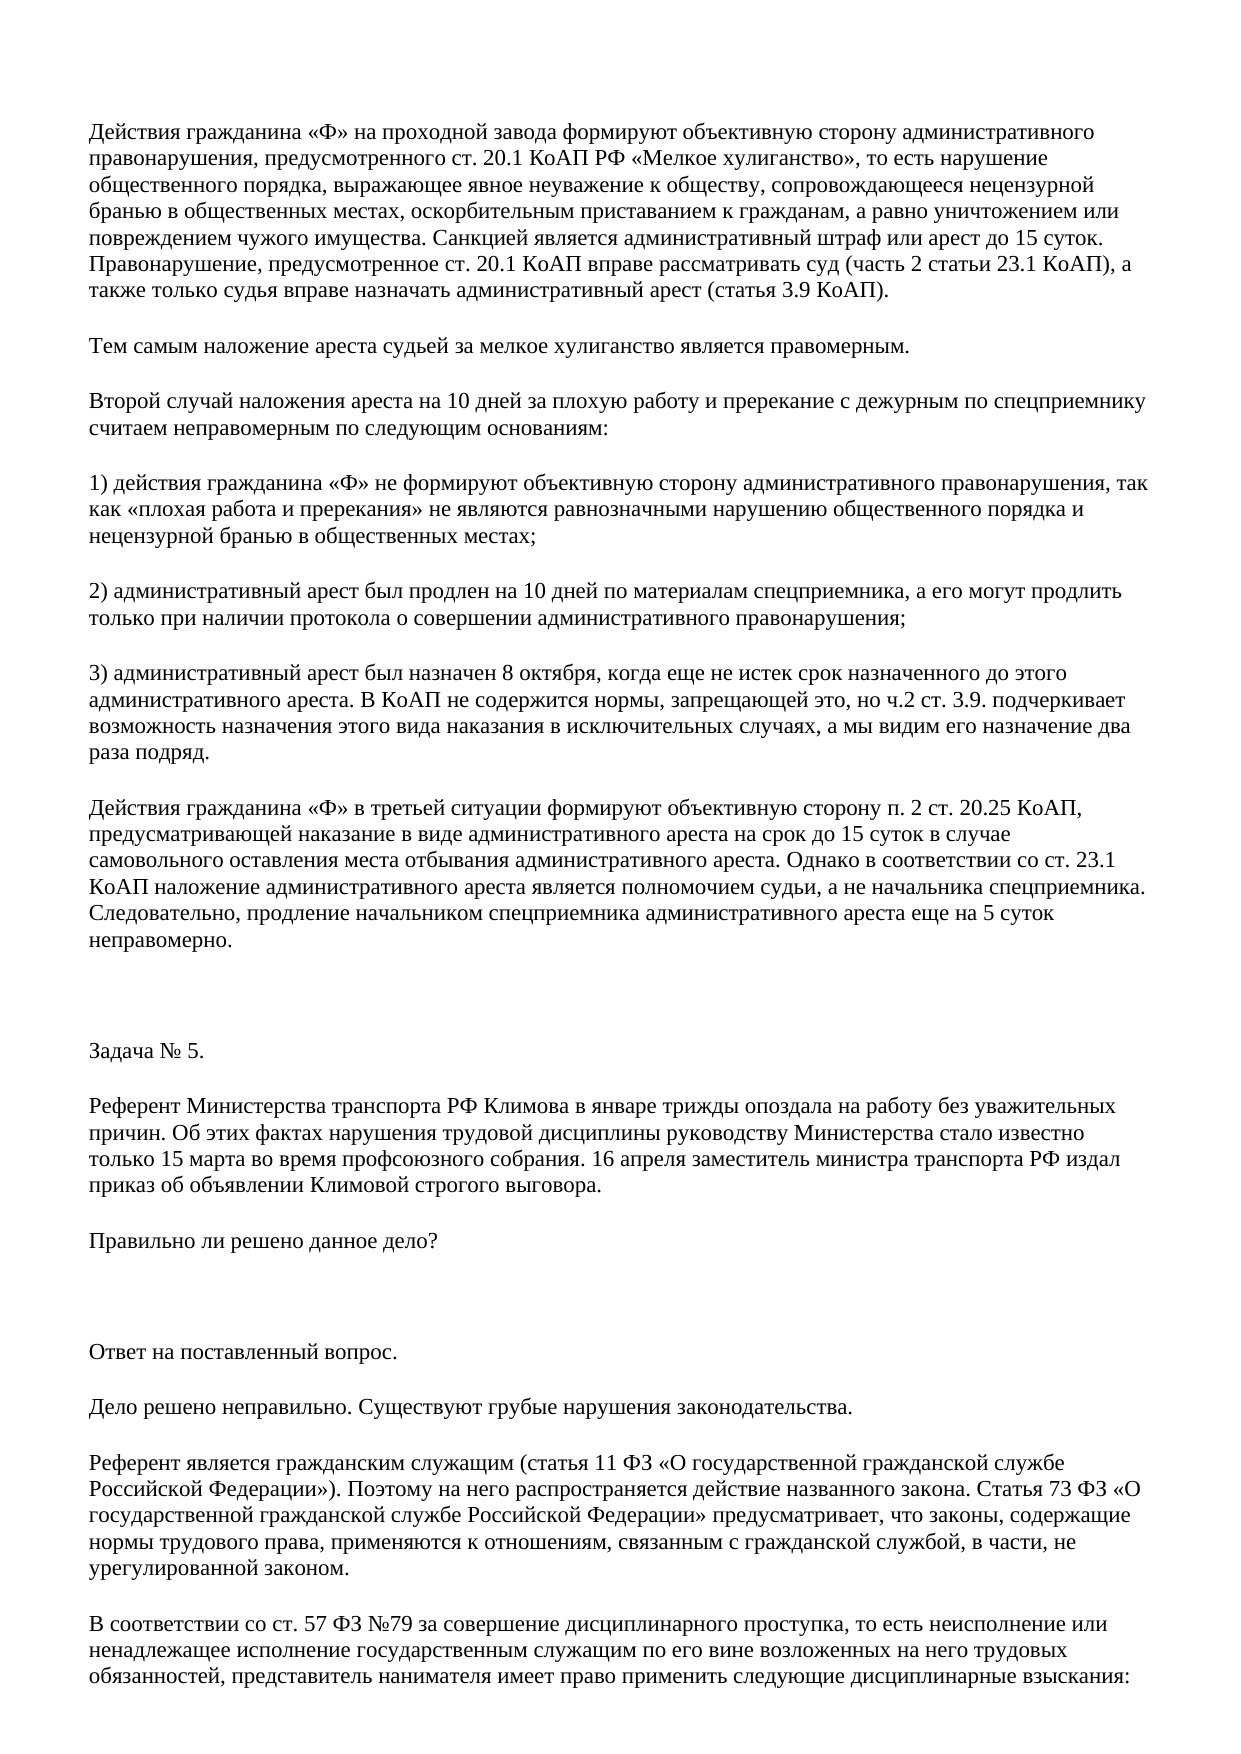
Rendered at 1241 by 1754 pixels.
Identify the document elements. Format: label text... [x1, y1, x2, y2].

text Дело решено неправильно. Существуют грубые нарушения законодательства. [89, 1393, 1152, 1420]
text Второй случай наложения ареста на 10 дней за плохую работу и пререкание с дежурным по спецприемнику считаем неправомерным по следующим основаниям: [89, 387, 1152, 440]
text Правильно ли решено данное дело? [89, 1227, 1152, 1253]
text 2) административный арест был продлен на 10 дней по материалам спецприемника, а его могут продлить только при наличии протокола о совершении административного правонарушения; [89, 577, 1152, 630]
text Действия гражданина «Ф» на проходной завода формируют объективную сторону административного правонарушения, предусмотренного ст. 20.1 КоАП РФ «Мелкое хулиганство», то есть нарушение общественного порядка, выражающее явное неуважение к обществу, сопровождающееся нецензурной бранью в общественных местах, оскорбительным приставанием к гражданам, а равно уничтожением или повреждением чужого имущества. Санкцией является административный штраф или арест до 15 суток. Правонарушение, предусмотренное ст. 20.1 КоАП вправе рассматривать суд (часть 2 статьи 23.1 КоАП), а также только судья вправе назначать административный арест (статья 3.9 КоАП). [89, 118, 1152, 303]
text Референт является гражданским служащим (статья 11 ФЗ «О государственной гражданской службе Российской Федерации»). Поэтому на него распространяется действие названного закона. Статья 73 ФЗ «О государственной гражданской службе Российской Федерации» предусматривает, что законы, содержащие нормы трудового права, применяются к отношениям, связанным с гражданской службой, в части, не урегулированной законом. [89, 1449, 1152, 1581]
text 1) действия гражданина «Ф» не формируют объективную сторону административного правонарушения, так как «плохая работа и пререкания» не являются равнозначными нарушению общественного порядка и нецензурной бранью в общественных местах; [89, 469, 1152, 548]
text В соответствии со ст. 57 ФЗ №79 за совершение дисциплинарного проступка, то есть неисполнение или ненадлежащее исполнение государственным служащим по его вине возложенных на него трудовых обязанностей, представитель нанимателя имеет право применить следующие дисциплинарные взыскания: [89, 1610, 1152, 1689]
text 3) административный арест был назначен 8 октября, когда еще не истек срок назначенного до этого административного ареста. В КоАП не содержится нормы, запрещающей это, но ч.2 ст. 3.9. подчеркивает возможность назначения этого вида наказания в исключительных случаях, а мы видим его назначение два раза подряд. [89, 659, 1152, 765]
text Действия гражданина «Ф» в третьей ситуации формируют объективную сторону п. 2 ст. 20.25 КоАП, предусматривающей наказание в виде административного ареста на срок до 15 суток в случае самовольного оставления места отбывания административного ареста. Однако в соответствии со ст. 23.1 КоАП наложение административного ареста является полномочием судьи, а не начальника спецприемника. Следовательно, продление начальником спецприемника административного ареста еще на 5 суток неправомерно. [89, 794, 1152, 952]
text Референт Министерства транспорта РФ Климова в январе трижды опоздала на работу без уважительных причин. Об этих фактах нарушения трудовой дисциплины руководству Министерства стало известно только 15 марта во время профсоюзного собрания. 16 апреля заместитель министра транспорта РФ издал приказ об объявлении Климовой строгого выговора. [89, 1092, 1152, 1198]
text Ответ на поставленный вопрос. [89, 1338, 1152, 1364]
text Тем самым наложение ареста судьей за мелкое хулиганство является правомерным. [89, 332, 1152, 358]
text Задача № 5. [89, 1037, 1152, 1063]
